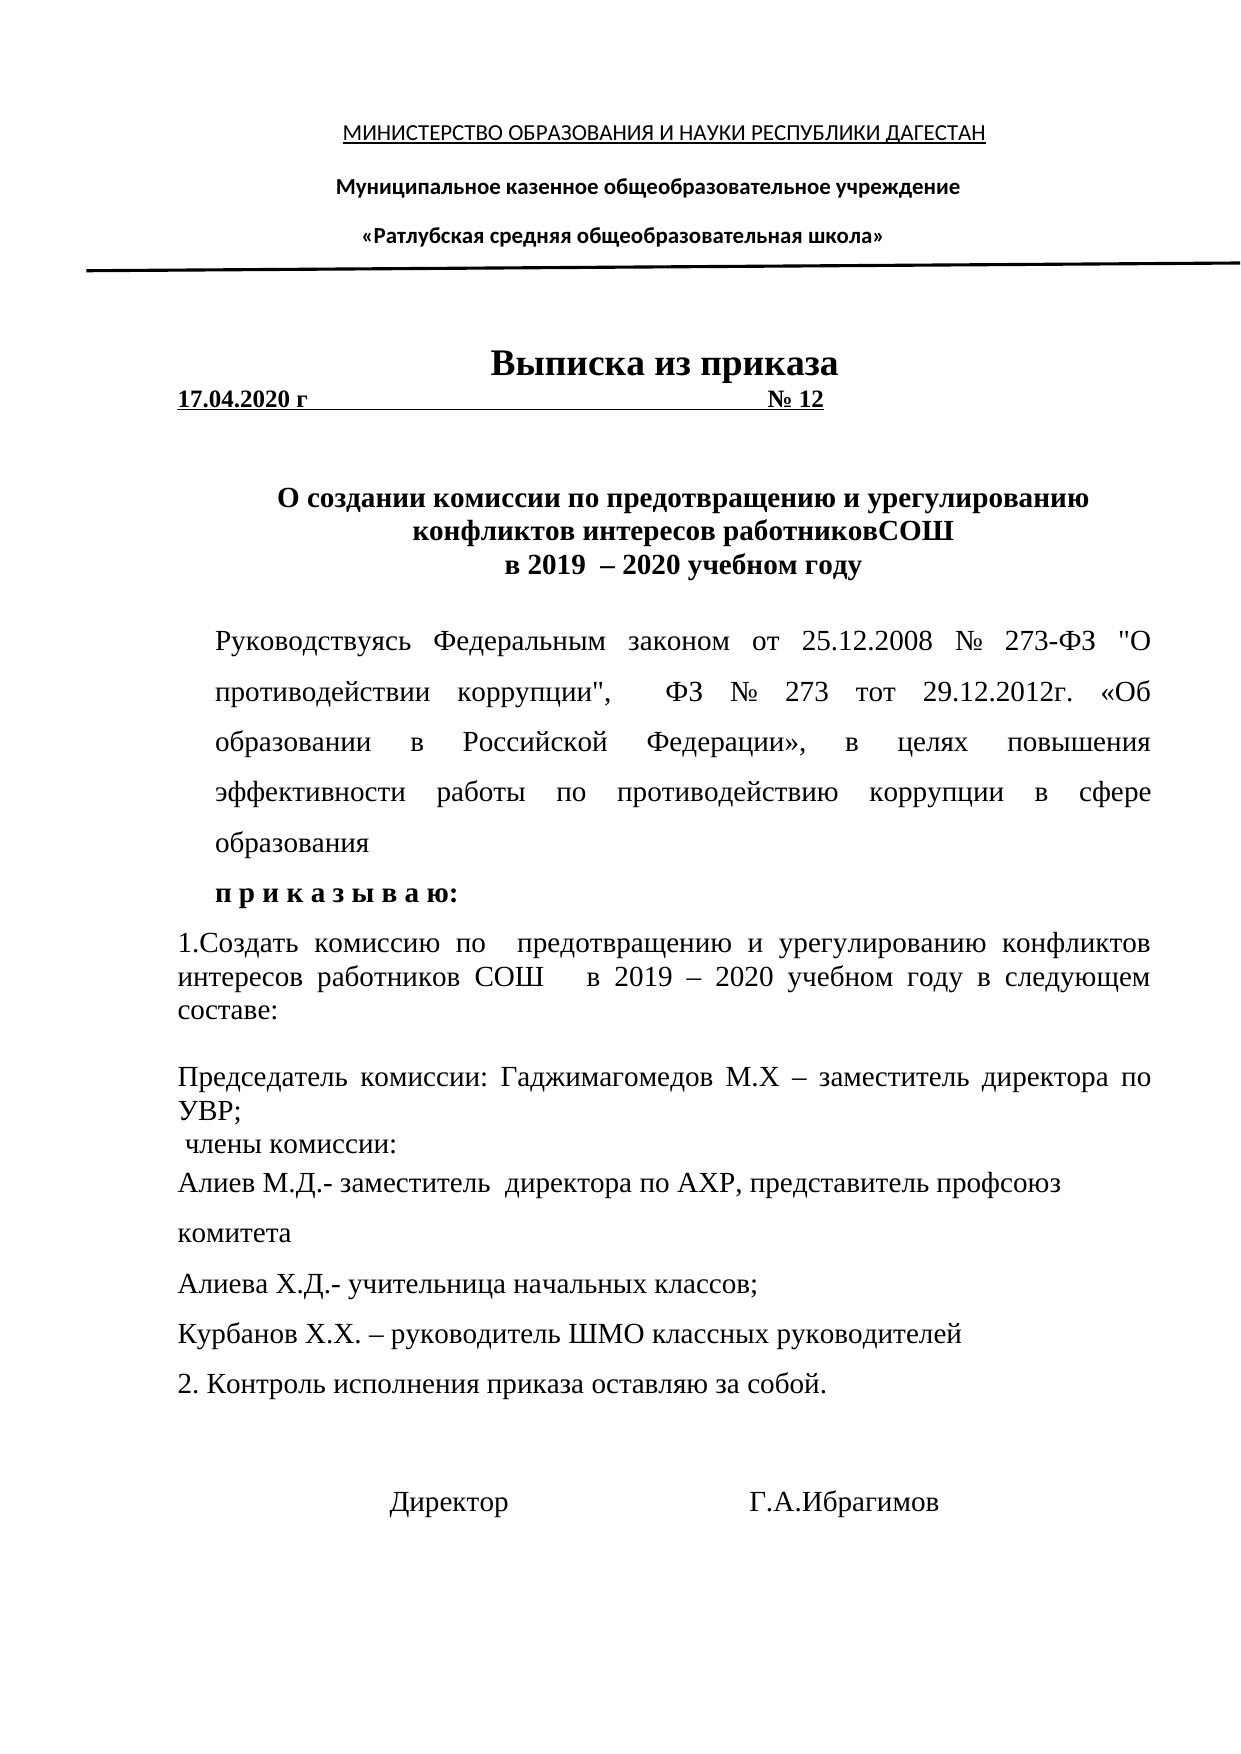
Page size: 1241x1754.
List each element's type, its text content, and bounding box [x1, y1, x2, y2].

text О создании комиссии по предотвращению и урегулированию конфликтов интересов работниковСОШ [215, 480, 1152, 547]
text Директор Г.А.Ибрагимов [177, 1484, 1152, 1517]
text Руководствуясь Федеральным законом от 25.12.2008 № 273-ФЗ "О противодействии коррупции", ФЗ № 273 тот 29.12.2012г. «Об образовании в Российской Федерации», в целях повышения эффективности работы по противодействию коррупции в сфере образования [215, 623, 1152, 858]
text 2. Контроль исполнения приказа оставляю за собой. [177, 1366, 1152, 1400]
text Алиев М.Д.- заместитель директора по АХР, представитель профсоюз комитета [177, 1165, 1152, 1249]
text Курбанов Х.Х. – руководитель ШМО классных руководителей [177, 1316, 1152, 1350]
text п р и к а з ы в а ю: [215, 875, 1152, 909]
text Выписка из приказа [177, 341, 1152, 384]
text Алиева Х.Д.- учительница начальных классов; [177, 1266, 1152, 1299]
text члены комиссии: [177, 1127, 1152, 1160]
text 1.Создать комиссию по предотвращению и урегулированию конфликтов интересов работников СОШ в 2019 – 2020 учебном году в следующем составе: [177, 925, 1152, 1026]
text «Ратлубская средняя общеобразовательная школа» [53, 221, 1193, 249]
text МИНИСТЕРСТВО ОБРАЗОВАНИЯ И НАУКИ РЕСПУБЛИКИ ДАГЕСТАН [177, 118, 1152, 146]
text Муниципальное казенное общеобразовательное учреждение [103, 171, 1193, 200]
text 17.04.2020 г № 12 [177, 384, 1152, 413]
text в 2019 – 2020 учебном году [215, 547, 1152, 580]
text Председатель комиссии: Гаджимагомедов М.Х – заместитель директора по УВР; [177, 1059, 1152, 1127]
